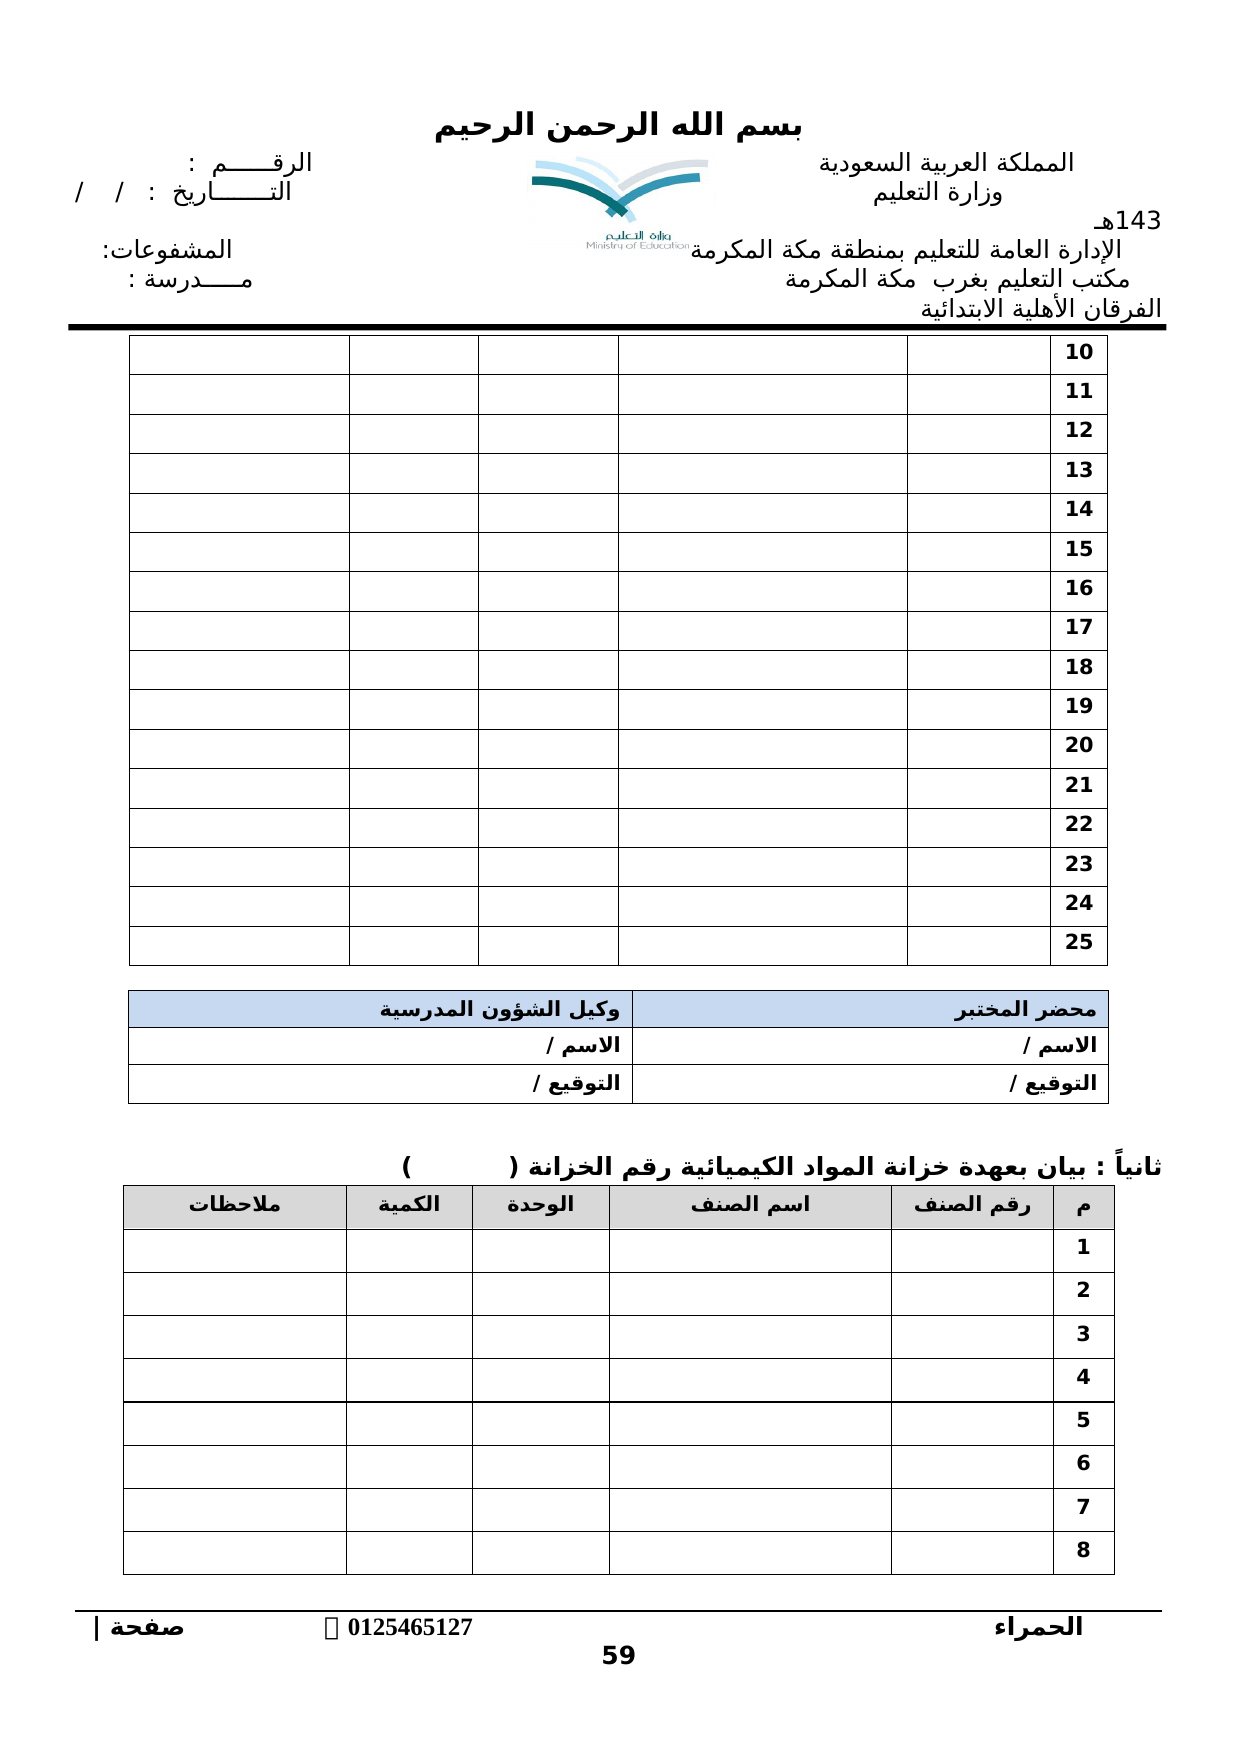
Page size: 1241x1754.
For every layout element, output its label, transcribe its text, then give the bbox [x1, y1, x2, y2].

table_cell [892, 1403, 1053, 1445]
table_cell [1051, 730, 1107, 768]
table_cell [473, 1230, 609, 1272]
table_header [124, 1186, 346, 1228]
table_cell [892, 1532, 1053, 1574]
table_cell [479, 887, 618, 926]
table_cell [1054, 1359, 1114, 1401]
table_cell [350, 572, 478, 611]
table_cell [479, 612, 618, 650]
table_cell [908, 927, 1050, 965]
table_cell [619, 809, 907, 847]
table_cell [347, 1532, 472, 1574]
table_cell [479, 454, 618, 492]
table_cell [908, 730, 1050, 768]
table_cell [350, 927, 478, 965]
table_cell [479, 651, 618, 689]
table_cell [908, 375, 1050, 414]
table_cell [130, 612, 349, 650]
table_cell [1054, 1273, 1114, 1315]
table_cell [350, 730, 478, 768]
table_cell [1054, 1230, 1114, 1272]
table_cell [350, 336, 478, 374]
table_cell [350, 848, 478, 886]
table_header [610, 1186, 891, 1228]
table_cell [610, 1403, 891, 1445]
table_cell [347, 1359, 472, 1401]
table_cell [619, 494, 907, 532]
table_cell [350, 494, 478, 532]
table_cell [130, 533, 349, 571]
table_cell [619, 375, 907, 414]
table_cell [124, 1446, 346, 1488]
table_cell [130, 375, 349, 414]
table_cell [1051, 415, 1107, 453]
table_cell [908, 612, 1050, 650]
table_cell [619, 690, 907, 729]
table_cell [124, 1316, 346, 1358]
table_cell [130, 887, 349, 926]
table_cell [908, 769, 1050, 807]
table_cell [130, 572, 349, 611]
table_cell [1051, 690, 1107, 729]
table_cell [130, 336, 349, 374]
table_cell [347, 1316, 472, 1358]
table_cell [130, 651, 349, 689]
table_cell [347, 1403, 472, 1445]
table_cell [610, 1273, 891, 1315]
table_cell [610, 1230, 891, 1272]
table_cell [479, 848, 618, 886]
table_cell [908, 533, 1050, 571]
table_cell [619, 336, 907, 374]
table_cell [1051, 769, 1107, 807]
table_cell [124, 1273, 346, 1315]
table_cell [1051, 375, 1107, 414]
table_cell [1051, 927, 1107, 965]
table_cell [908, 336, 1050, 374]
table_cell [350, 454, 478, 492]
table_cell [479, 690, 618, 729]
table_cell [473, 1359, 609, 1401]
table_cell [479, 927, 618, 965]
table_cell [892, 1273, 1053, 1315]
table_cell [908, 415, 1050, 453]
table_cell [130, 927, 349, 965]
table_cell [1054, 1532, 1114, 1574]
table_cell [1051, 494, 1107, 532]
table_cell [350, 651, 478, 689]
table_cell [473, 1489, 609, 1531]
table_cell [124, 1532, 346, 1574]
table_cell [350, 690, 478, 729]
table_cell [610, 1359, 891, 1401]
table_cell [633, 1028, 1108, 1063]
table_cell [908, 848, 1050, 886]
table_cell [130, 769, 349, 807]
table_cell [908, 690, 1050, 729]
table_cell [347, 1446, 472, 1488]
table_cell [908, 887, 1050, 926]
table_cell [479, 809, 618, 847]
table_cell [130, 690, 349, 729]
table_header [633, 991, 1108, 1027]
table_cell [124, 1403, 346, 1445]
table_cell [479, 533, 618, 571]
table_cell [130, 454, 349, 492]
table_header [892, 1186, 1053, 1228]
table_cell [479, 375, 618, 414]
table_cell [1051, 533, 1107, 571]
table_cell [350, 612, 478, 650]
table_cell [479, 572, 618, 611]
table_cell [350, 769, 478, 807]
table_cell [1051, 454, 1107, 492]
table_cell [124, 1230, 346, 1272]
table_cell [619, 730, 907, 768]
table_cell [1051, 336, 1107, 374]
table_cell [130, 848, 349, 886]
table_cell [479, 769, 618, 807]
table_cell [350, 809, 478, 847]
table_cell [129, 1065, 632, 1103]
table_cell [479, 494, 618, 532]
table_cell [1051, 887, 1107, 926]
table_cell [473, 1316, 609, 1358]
text ثانياً : بيان بعهدة خزانة المواد الكيميائية رقم الخزانة ( ) [75, 1152, 1162, 1181]
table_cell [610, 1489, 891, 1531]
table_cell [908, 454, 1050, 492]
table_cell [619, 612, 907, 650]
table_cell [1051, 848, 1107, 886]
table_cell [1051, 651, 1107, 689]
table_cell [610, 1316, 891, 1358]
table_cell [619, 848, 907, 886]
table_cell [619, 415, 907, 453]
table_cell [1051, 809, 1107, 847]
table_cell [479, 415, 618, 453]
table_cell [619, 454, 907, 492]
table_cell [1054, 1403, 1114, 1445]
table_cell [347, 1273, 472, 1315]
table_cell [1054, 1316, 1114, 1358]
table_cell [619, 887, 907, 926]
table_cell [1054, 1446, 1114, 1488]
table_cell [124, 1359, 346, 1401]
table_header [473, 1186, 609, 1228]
picture [527, 150, 716, 258]
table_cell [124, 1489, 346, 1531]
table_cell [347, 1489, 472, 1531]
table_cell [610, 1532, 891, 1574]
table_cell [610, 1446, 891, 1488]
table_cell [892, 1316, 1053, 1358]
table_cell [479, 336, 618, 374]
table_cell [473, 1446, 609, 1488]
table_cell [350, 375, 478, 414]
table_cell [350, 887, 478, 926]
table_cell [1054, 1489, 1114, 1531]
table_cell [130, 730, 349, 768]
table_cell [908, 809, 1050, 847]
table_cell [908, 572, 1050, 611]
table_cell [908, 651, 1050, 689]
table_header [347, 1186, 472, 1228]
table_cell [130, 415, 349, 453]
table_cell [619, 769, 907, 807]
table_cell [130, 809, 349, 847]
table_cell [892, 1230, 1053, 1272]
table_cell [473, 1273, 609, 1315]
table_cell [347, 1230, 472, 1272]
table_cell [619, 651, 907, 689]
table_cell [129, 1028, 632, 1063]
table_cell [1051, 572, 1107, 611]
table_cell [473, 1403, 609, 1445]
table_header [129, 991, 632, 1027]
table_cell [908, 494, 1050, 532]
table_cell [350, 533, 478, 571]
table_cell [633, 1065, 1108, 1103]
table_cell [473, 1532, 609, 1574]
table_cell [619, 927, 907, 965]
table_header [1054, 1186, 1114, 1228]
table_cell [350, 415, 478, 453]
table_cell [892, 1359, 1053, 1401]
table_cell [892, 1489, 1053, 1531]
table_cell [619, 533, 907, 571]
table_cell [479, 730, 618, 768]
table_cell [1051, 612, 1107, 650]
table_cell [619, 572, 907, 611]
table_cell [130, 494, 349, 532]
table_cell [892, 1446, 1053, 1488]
